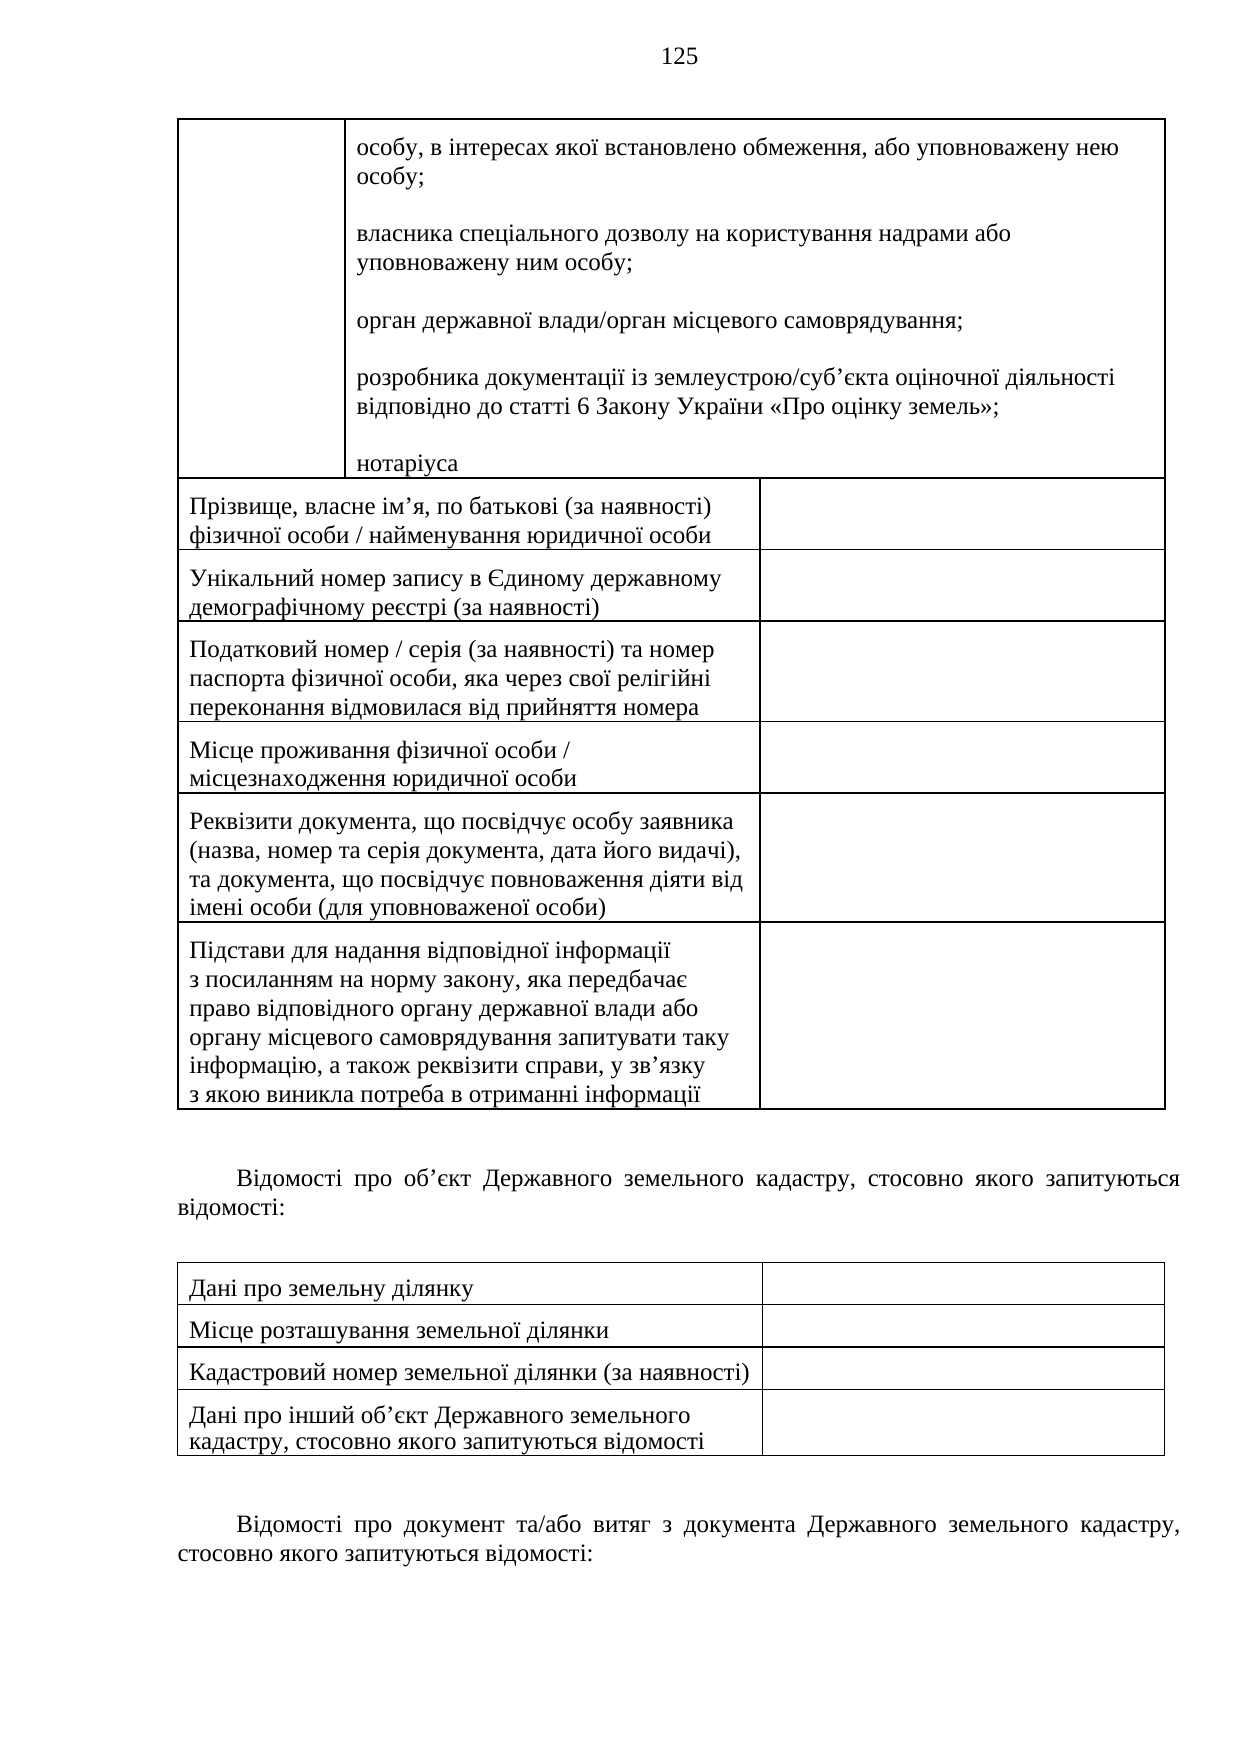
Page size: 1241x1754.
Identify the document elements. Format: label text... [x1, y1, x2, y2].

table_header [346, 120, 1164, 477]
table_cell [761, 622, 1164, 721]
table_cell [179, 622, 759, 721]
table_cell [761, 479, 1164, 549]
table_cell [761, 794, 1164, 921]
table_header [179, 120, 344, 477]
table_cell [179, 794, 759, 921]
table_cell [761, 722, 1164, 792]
text Відомості про об’єкт Державного земельного кадастру, стосовно якого запитуються відомості: [177, 1163, 1181, 1221]
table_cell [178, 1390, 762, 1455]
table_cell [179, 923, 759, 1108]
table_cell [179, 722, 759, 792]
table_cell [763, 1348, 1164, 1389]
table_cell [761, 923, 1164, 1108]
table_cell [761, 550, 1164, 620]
text Відомості про документ та/або витяг з документа Державного земельного кадастру, стосовно якого запитуються відомості: [177, 1509, 1181, 1567]
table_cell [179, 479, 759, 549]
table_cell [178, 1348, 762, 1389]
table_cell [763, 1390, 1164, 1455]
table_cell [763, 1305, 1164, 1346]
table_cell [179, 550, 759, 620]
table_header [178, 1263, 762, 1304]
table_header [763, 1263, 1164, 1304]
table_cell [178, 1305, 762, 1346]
